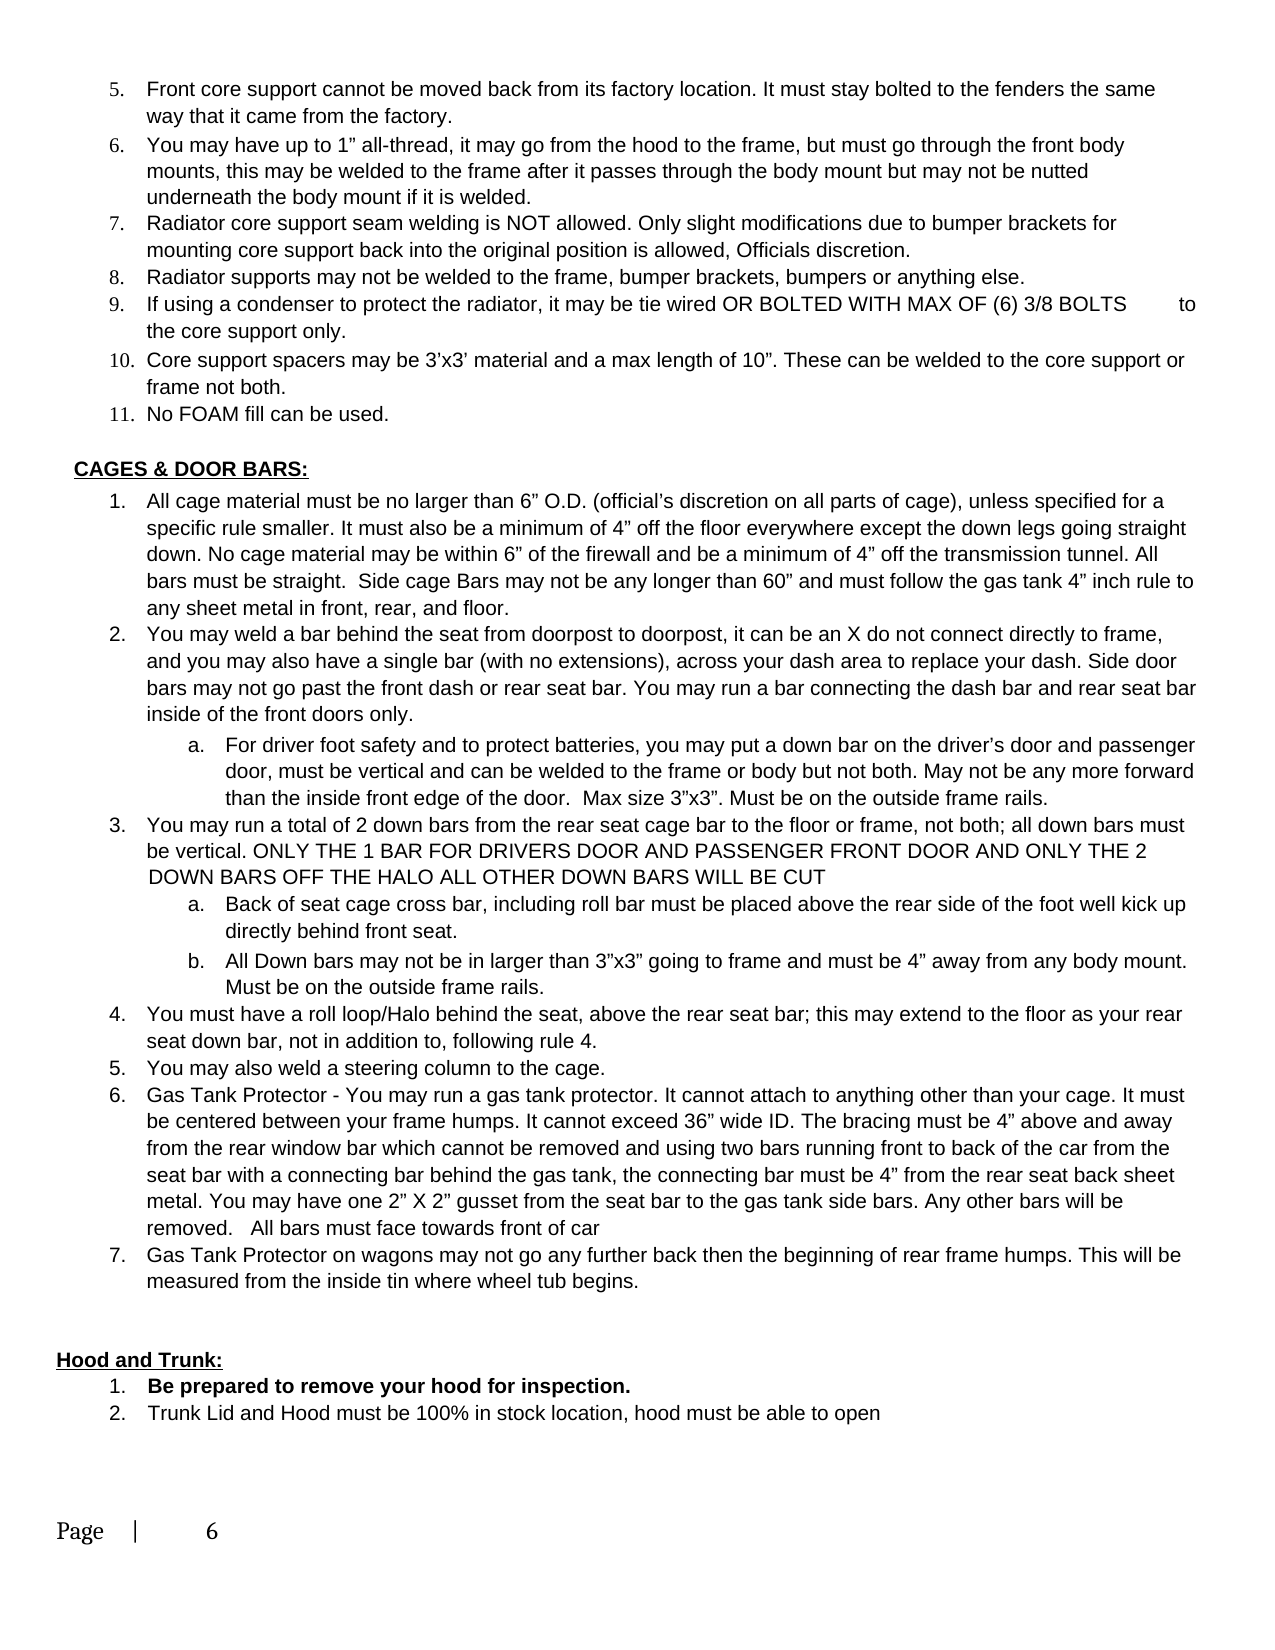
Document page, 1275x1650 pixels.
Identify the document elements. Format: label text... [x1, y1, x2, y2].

list All cage material must be no larger than 6” O.D. (official’s discretion on all parts of cage), unless specified for a specific rule smaller. It must also be a minimum of 4” off the floor everywhere except the down legs going straight down. No cage material may be within 6” of the firewall and be a minimum of 4” off the transmission tunnel. All bars must be straight. Side cage Bars may not be any longer than 60” and must follow the gas tank 4” inch rule to any sheet metal in front, rear, and floor. [109, 489, 1198, 619]
list You may weld a bar behind the seat from doorpost to doorpost, it can be an X do not connect directly to frame, and you may also have a single bar (with no extensions), across your dash area to replace your dash. Side door bars may not go past the front dash or rear seat bar. You may run a bar connecting the dash bar and rear seat bar inside of the front doors only. [109, 622, 1198, 726]
text Hood and Trunk: [56, 1348, 1198, 1372]
list Back of seat cage cross bar, including roll bar must be placed above the rear side of the foot well kick up directly behind front seat. [188, 892, 1198, 942]
text DOWN BARS OFF THE HALO ALL OTHER DOWN BARS WILL BE CUT [148, 865, 1198, 889]
list Gas Tank Protector - You may run a gas tank protector. It cannot attach to anything other than your cage. It must be centered between your frame humps. It cannot exceed 36” wide ID. The bracing must be 4” above and away from the rear window bar which cannot be removed and using two bars running front to back of the car from the seat bar with a connecting bar behind the gas tank, the connecting bar must be 4” from the rear seat back sheet metal. You may have one 2” X 2” gusset from the seat bar to the gas tank side bars. Any other bars will be removed. All bars must face towards front of car [109, 1083, 1198, 1239]
list If using a condenser to protect the radiator, it may be tie wired OR BOLTED WITH MAX OF (6) 3/8 BOLTS to the core support only. [109, 292, 1198, 343]
list Trunk Lid and Hood must be 100% in stock location, hood must be able to open [109, 1400, 1198, 1424]
list You may run a total of 2 down bars from the rear seat cage bar to the floor or frame, not both; all down bars must be vertical. ONLY THE 1 BAR FOR DRIVERS DOOR AND PASSENGER FRONT DOOR AND ONLY THE 2 [109, 813, 1198, 862]
list You may also weld a steering column to the cage. [109, 1056, 1198, 1080]
text CAGES & DOOR BARS: [73, 457, 1198, 481]
list Radiator supports may not be welded to the frame, bumper brackets, bumpers or anything else. [109, 265, 1198, 289]
list You must have a roll loop/Halo behind the seat, above the rear seat bar; this may extend to the floor as your rear seat down bar, not in addition to, following rule 4. [109, 1002, 1198, 1053]
list Radiator core support seam welding is NOT allowed. Only slight modifications due to bumper brackets for mounting core support back into the original position is allowed, Officials discretion. [109, 211, 1198, 262]
list Be prepared to remove your hood for inspection. [109, 1374, 1198, 1398]
list No FOAM fill can be used. [109, 402, 1198, 426]
list Core support spacers may be 3’x3’ material and a max length of 10”. These can be welded to the core support or frame not both. [109, 348, 1198, 399]
list Gas Tank Protector on wagons may not go any further back then the beginning of rear frame humps. This will be measured from the inside tin where wheel tub begins. [109, 1242, 1198, 1293]
list Front core support cannot be moved back from its factory location. It must stay bolted to the fenders the same way that it came from the factory. [109, 77, 1198, 128]
list All Down bars may not be in larger than 3”x3” going to frame and must be 4” away from any body mount. Must be on the outside frame rails. [188, 949, 1198, 999]
list For driver foot safety and to protect batteries, you may put a down bar on the driver’s door and passenger door, must be vertical and can be welded to the frame or body but not both. May not be any more forward than the inside front edge of the door. Max size 3”x3”. Must be on the outside frame rails. [188, 733, 1198, 810]
list You may have up to 1” all-thread, it may go from the hood to the frame, but must go through the front body mounts, this may be welded to the frame after it passes through the body mount but may not be nutted underneath the body mount if it is welded. [109, 133, 1198, 209]
